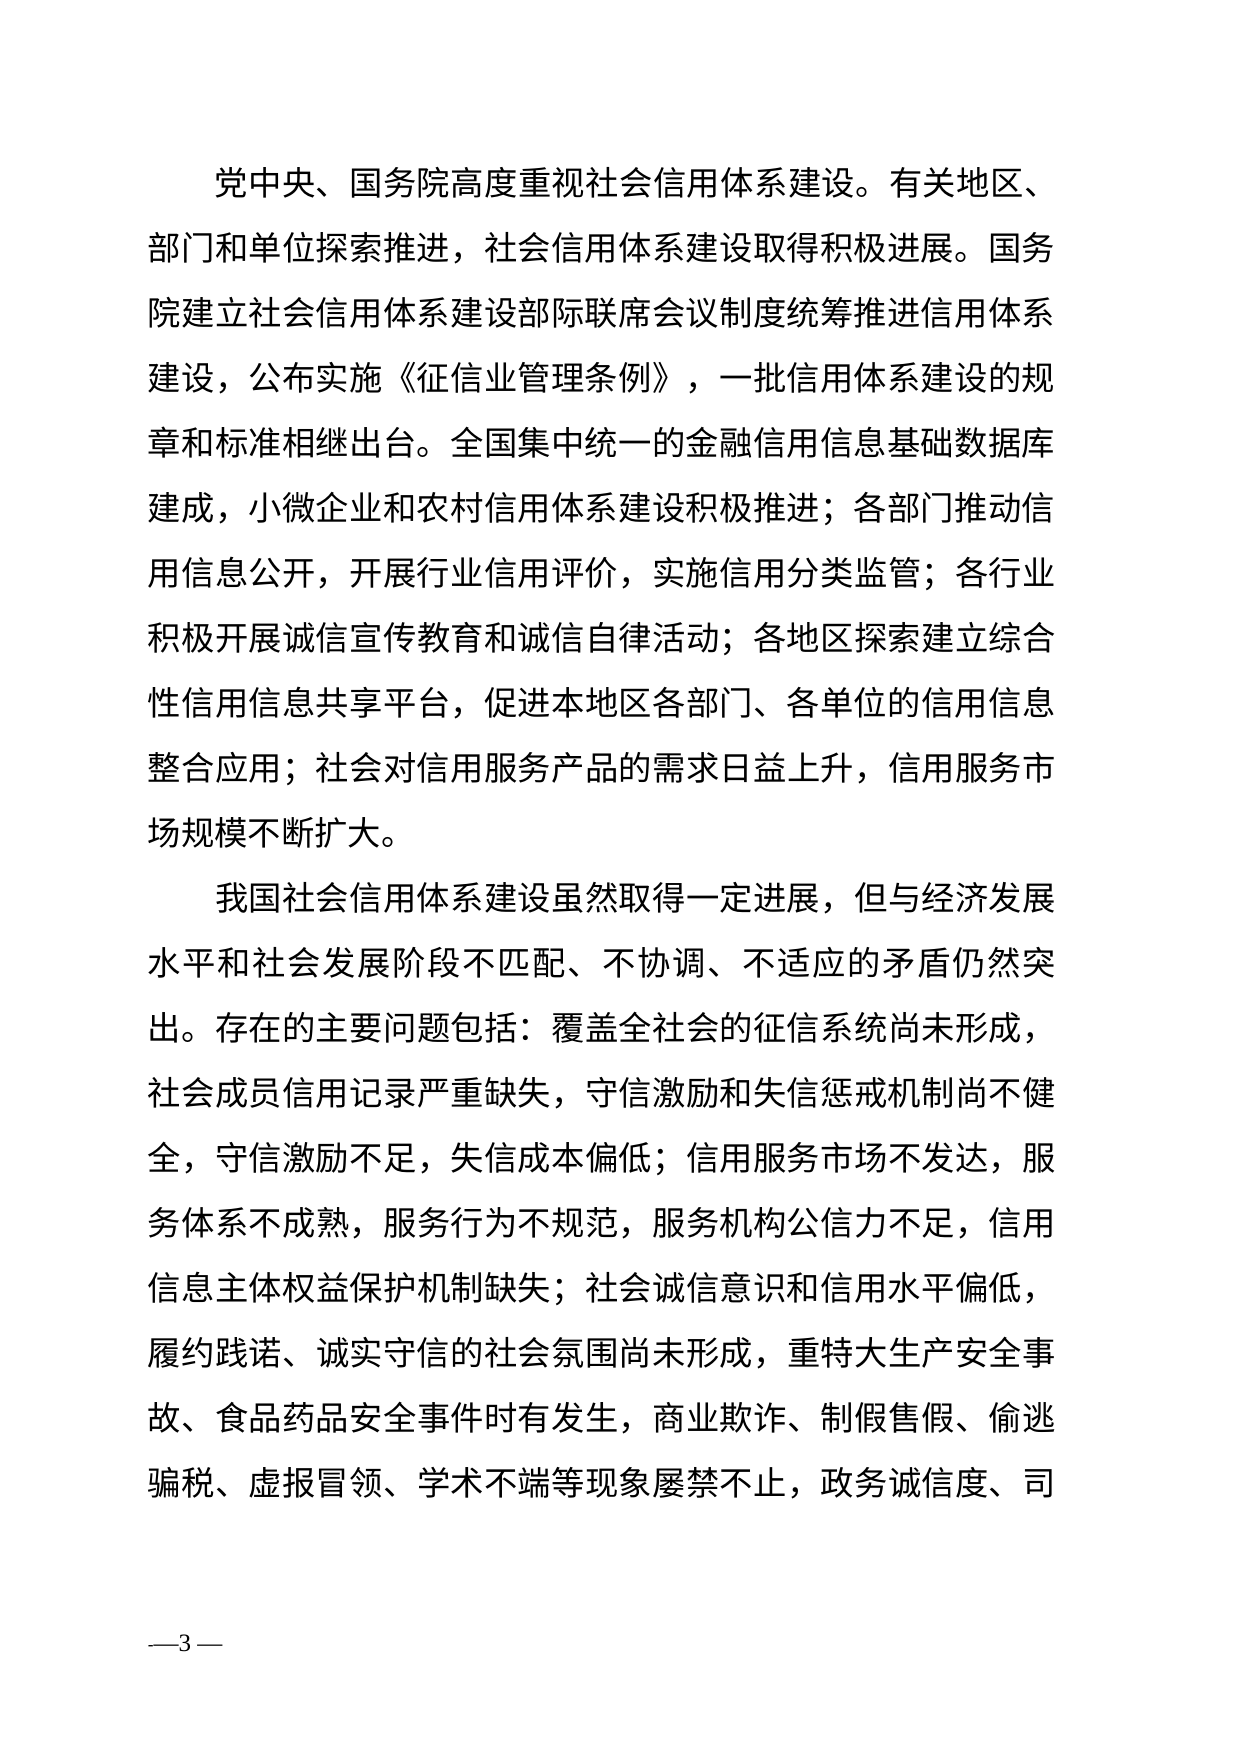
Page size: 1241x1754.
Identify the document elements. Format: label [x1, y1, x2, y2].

text [148, 149, 1057, 1514]
